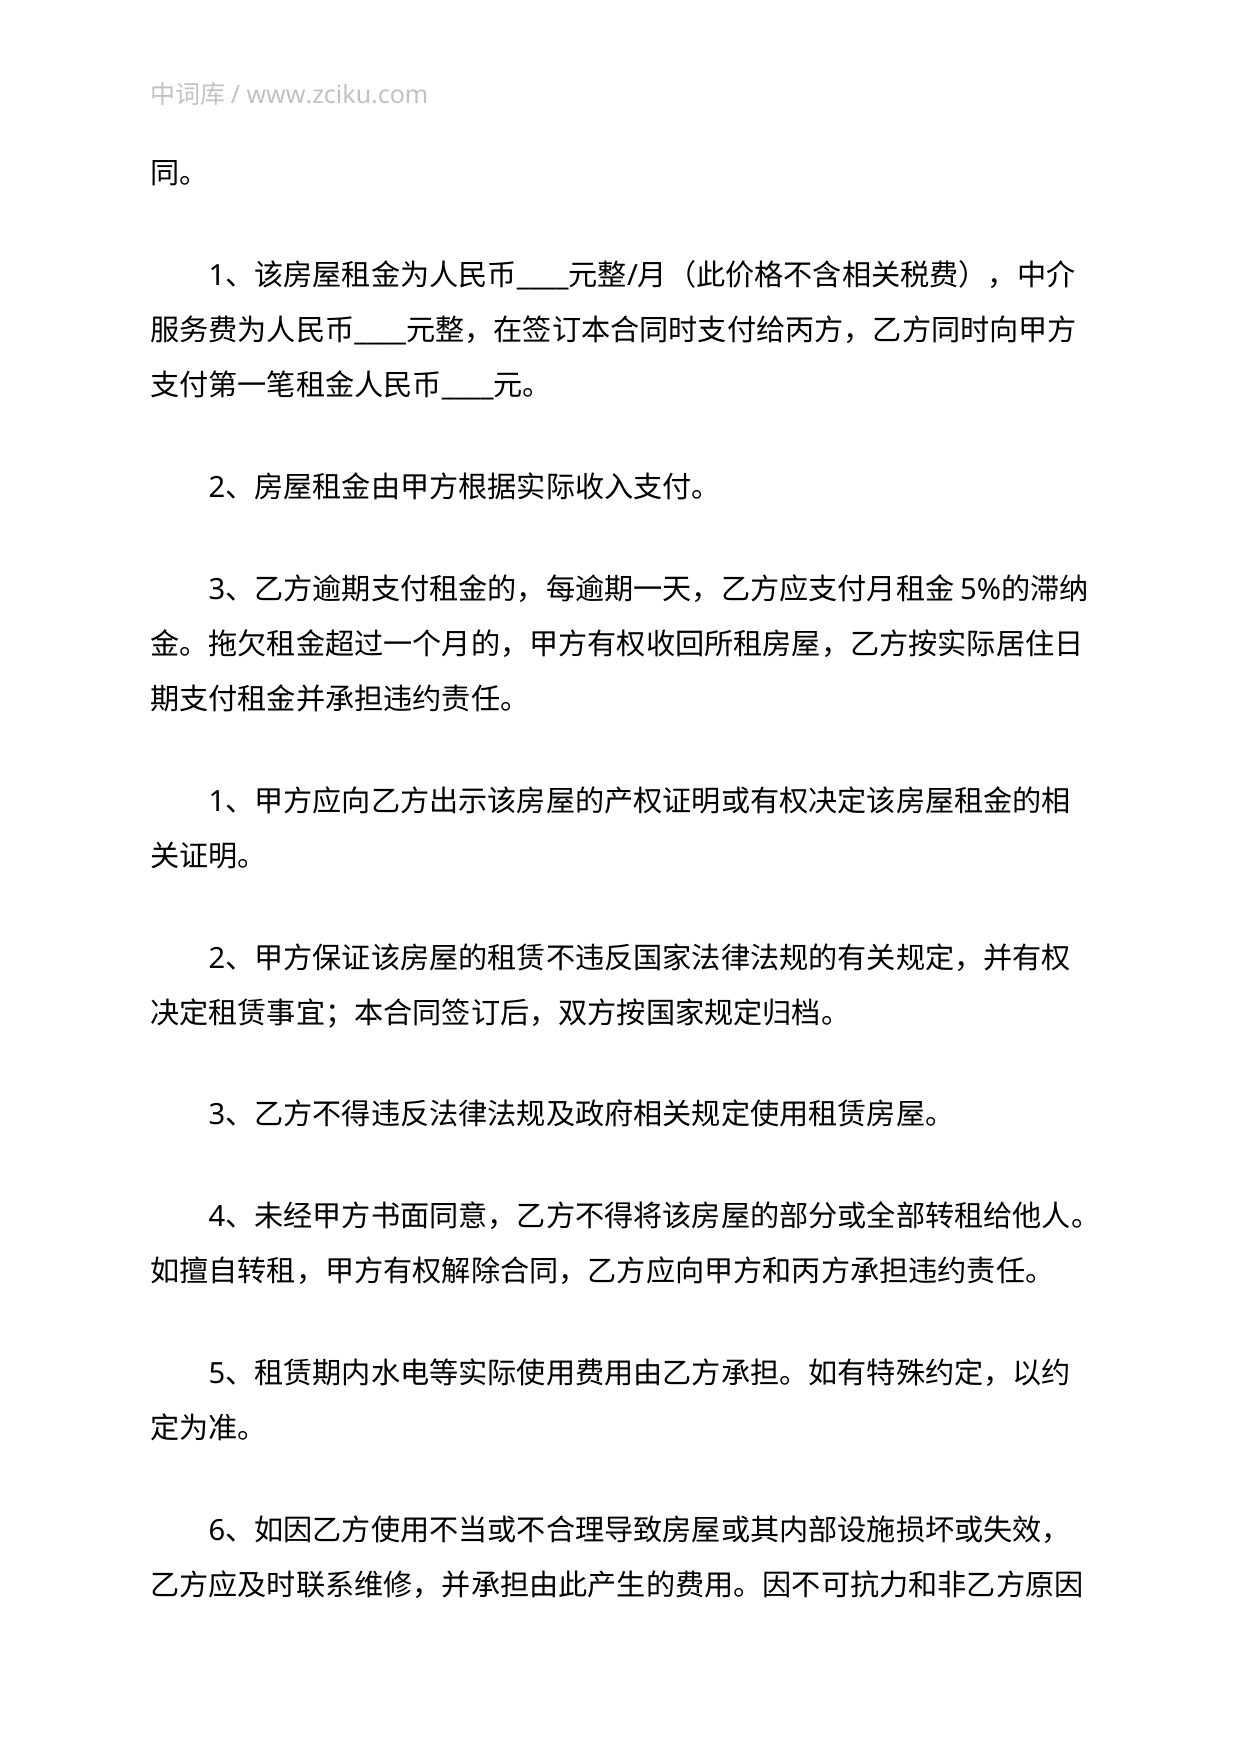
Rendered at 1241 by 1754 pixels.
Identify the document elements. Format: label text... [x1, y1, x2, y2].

text 3、乙方逾期支付租金的，每逾期一天，乙方应支付月租金5%的滞纳金。拖欠租金超过一个月的，甲方有权收回所租房屋，乙方按实际居住日期支付租金并承担违约责任。 [150, 566, 1090, 718]
text 5、租赁期内水电等实际使用费用由乙方承担。如有特殊约定，以约定为准。 [150, 1350, 1090, 1447]
text 3、乙方不得违反法律法规及政府相关规定使用租赁房屋。 [150, 1091, 1090, 1133]
text 4、未经甲方书面同意，乙方不得将该房屋的部分或全部转租给他人。如擅自转租，甲方有权解除合同，乙方应向甲方和丙方承担违约责任。 [150, 1193, 1090, 1290]
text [150, 1506, 1090, 1604]
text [150, 150, 1090, 192]
text 1、该房屋租金为人民币____元整/月（此价格不含相关税费），中介服务费为人民币____元整，在签订本合同时支付给丙方，乙方同时向甲方支付第一笔租金人民币____元。 [150, 252, 1090, 404]
text 2、房屋租金由甲方根据实际收入支付。 [150, 464, 1090, 506]
text 1、甲方应向乙方出示该房屋的产权证明或有权决定该房屋租金的相关证明。 [150, 777, 1090, 875]
text 2、甲方保证该房屋的租赁不违反国家法律法规的有关规定，并有权决定租赁事宜；本合同签订后，双方按国家规定归档。 [150, 934, 1090, 1031]
